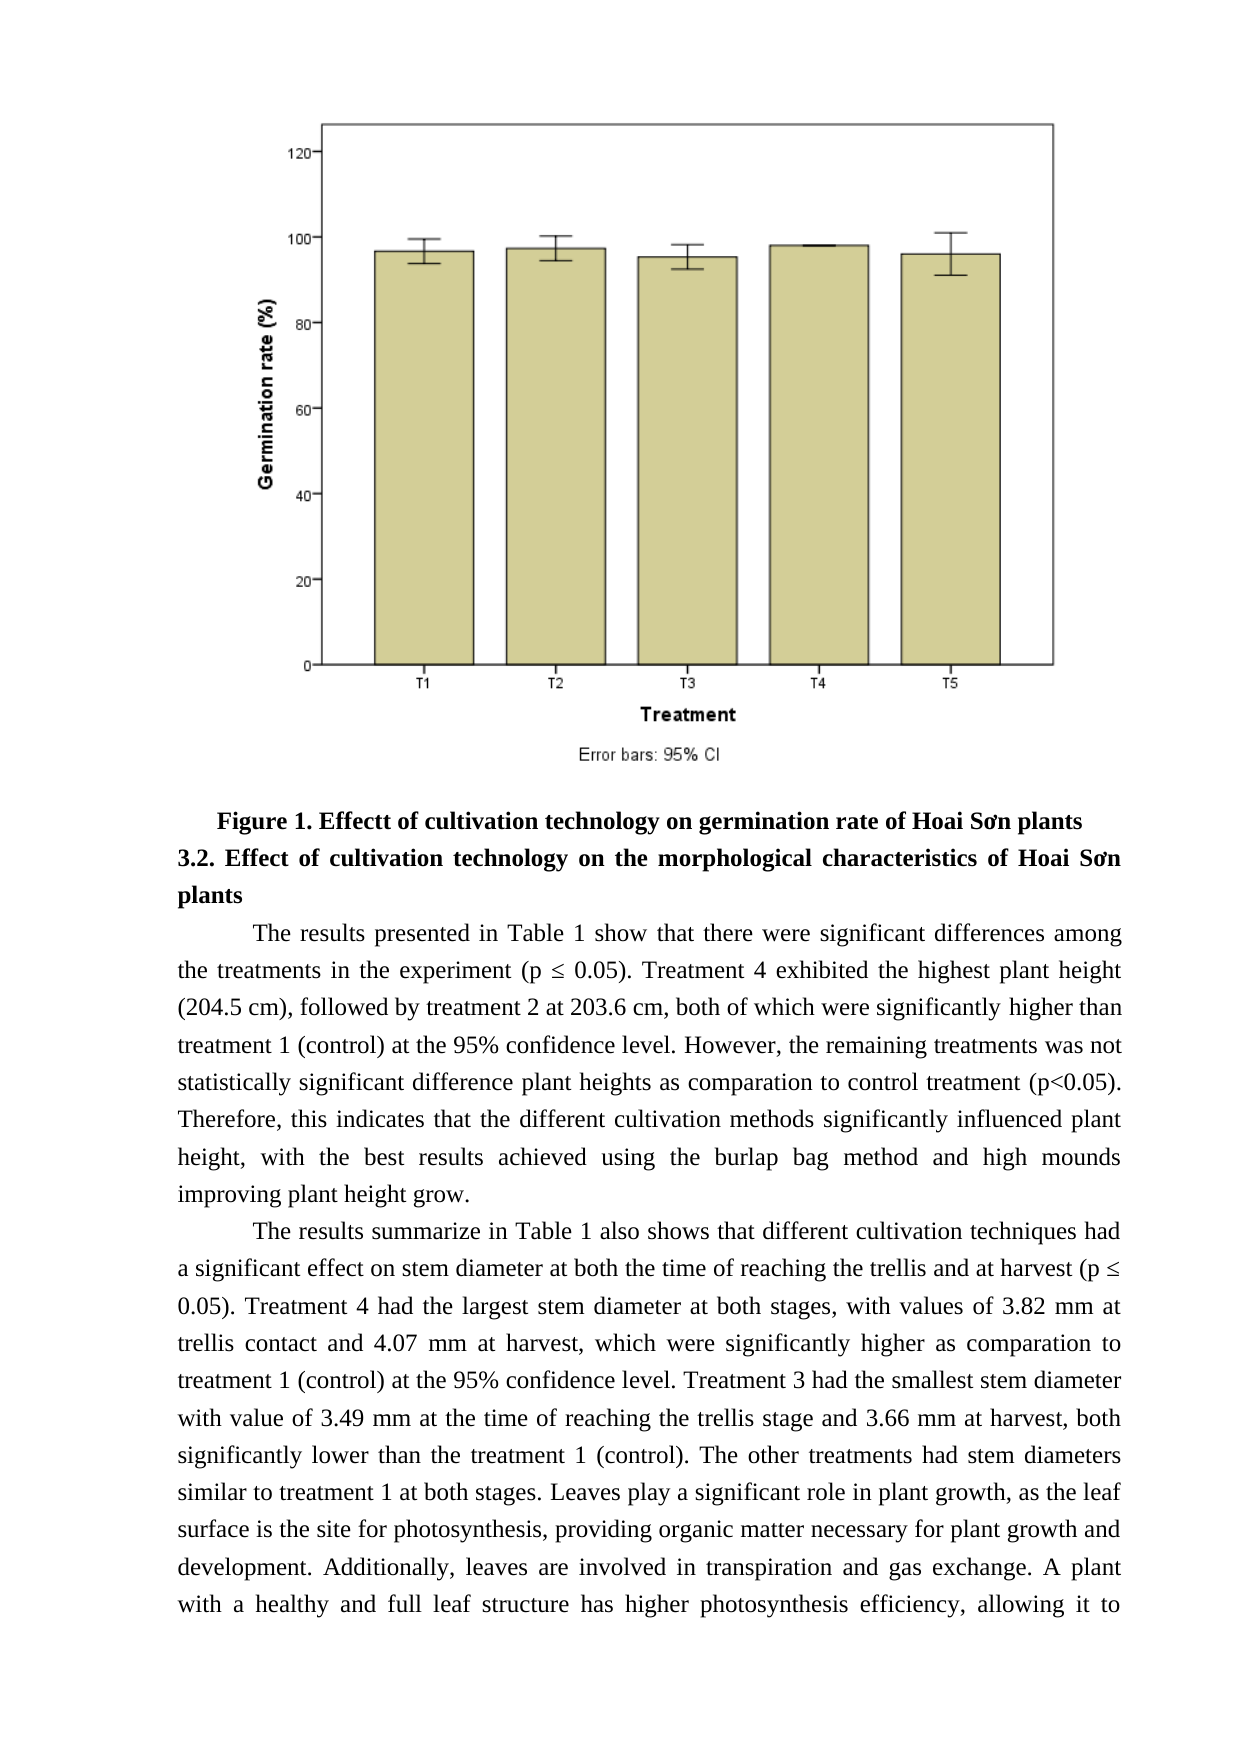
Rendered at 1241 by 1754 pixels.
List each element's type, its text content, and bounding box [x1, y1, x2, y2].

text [177, 1216, 1122, 1618]
picture [237, 118, 1063, 778]
text Figure 1. Effectt of cultivation technology on germination rate of Hoai Sơn plants [177, 806, 1122, 835]
text The results presented in Table 1 show that there were significant differences among the treatments in the experiment (p ≤ 0.05). Treatment 4 exhibited the highest plant height (204.5 cm), followed by treatment 2 at 203.6 cm, both of which were significantly higher than treatment 1 (control) at the 95% confidence level. However, the remaining treatments was not statistically significant difference plant heights as comparation to control treatment (p<0.05). Therefore, this indicates that the different cultivation methods significantly influenced plant height, with the best results achieved using the burlap bag method and high mounds improving plant height grow. [177, 918, 1122, 1208]
text 3.2. Effect of cultivation technology on the morphological characteristics of Hoai Sơn plants [177, 843, 1122, 909]
